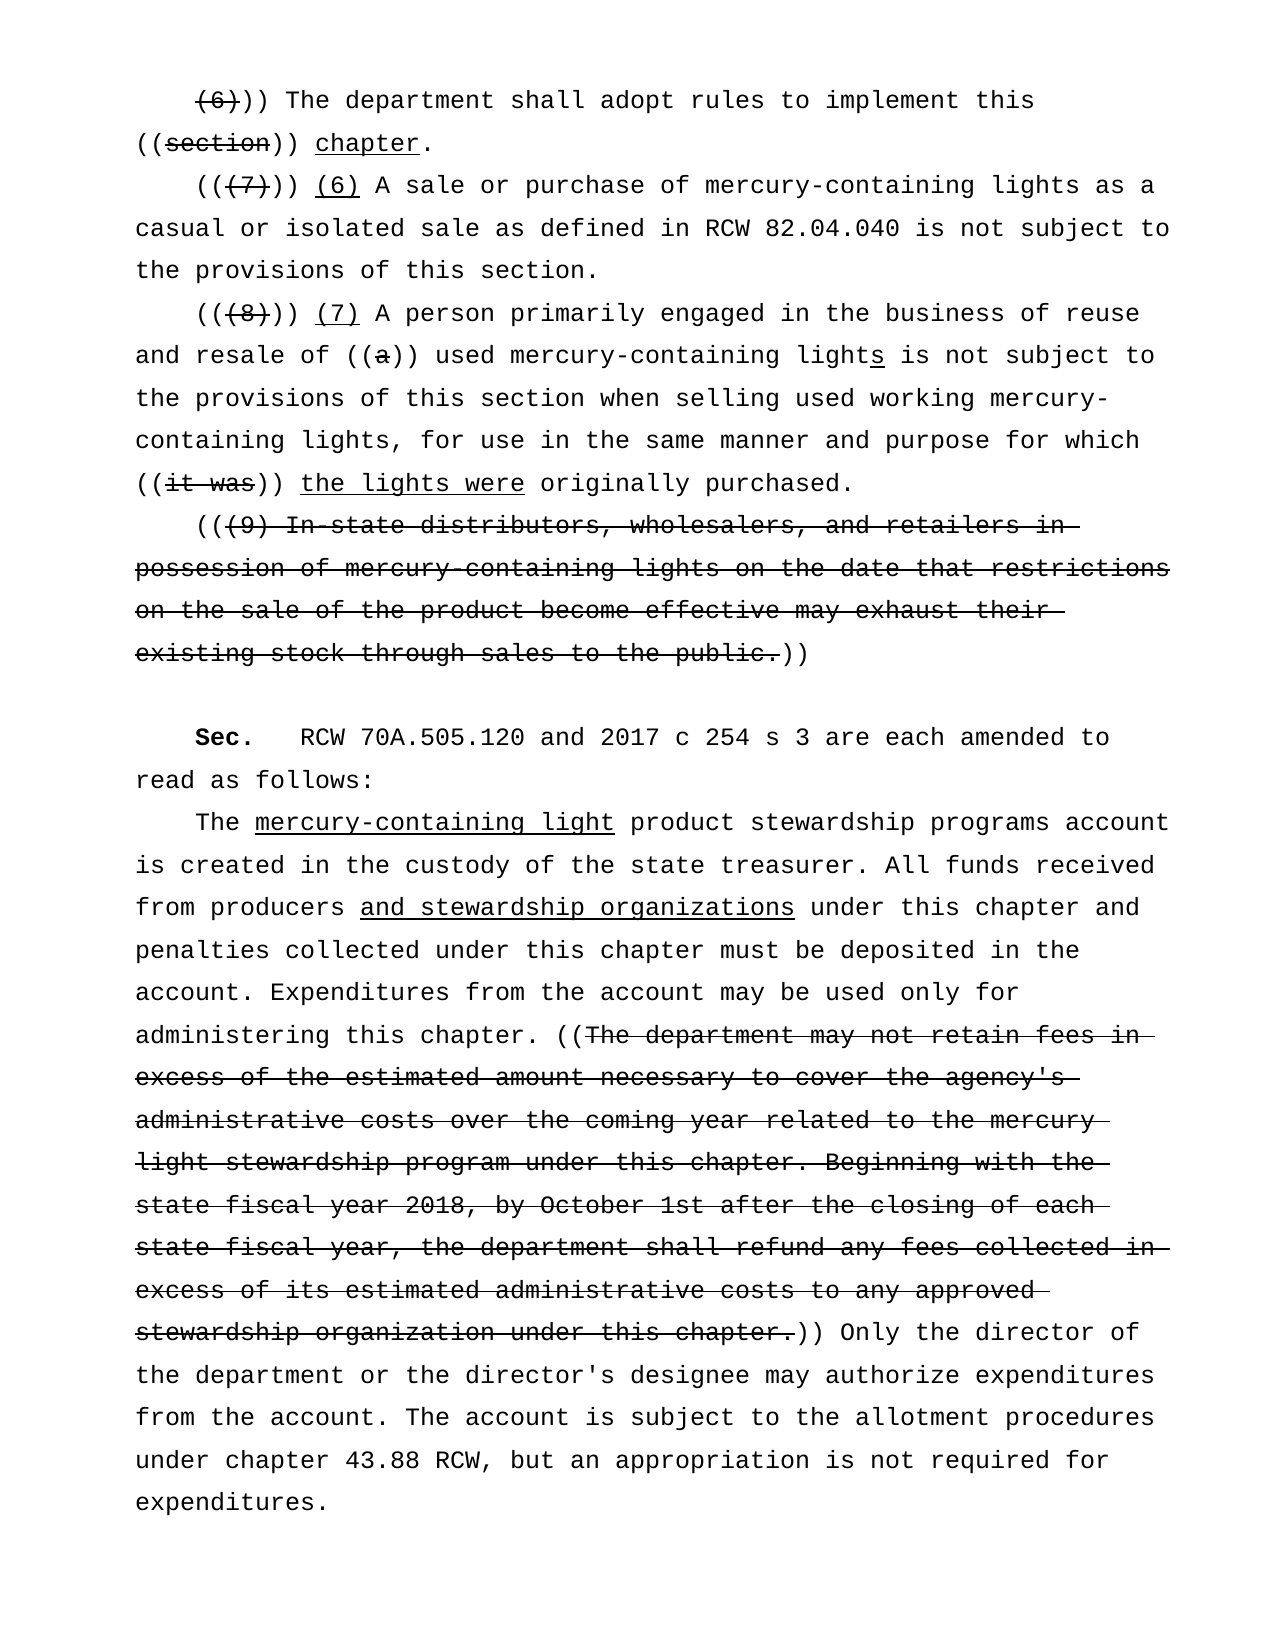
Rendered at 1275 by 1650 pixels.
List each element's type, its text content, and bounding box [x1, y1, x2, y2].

text (6))) The department shall adopt rules to implement this ((section)) chapter. [135, 75, 1170, 160]
text The mercury-containing light product stewardship programs account is created in the custody of the state treasurer. All funds received from producers and stewardship organizations under this chapter and penalties collected under this chapter must be deposited in the account. Expenditures from the account may be used only for administering this chapter. ((The department may not retain fees in excess of the estimated amount necessary to cover the agency's administrative costs over the coming year related to the mercury light stewardship program under this chapter. Beginning with the state fiscal year 2018, by October 1st after the closing of each state fiscal year, the department shall refund any fees collected in excess of its estimated administrative costs to any approved stewardship organization under this chapter.)) Only the director of the department or the director's designee may authorize expenditures from the account. The account is subject to the allotment procedures under chapter 43.88 RCW, but an appropriation is not required for expenditures. [135, 1250, 1170, 1519]
text The mercury-containing light product stewardship programs account is created in the custody of the state treasurer. All funds received from producers and stewardship organizations under this chapter and penalties collected under this chapter must be deposited in the account. Expenditures from the account may be used only for administering this chapter. ((The department may not retain fees in excess of the estimated amount necessary to cover the agency's administrative costs over the coming year related to the mercury light stewardship program under this chapter. Beginning with the state fiscal year 2018, by October 1st after the closing of each state fiscal year, the department shall refund any fees collected in excess of its estimated administrative costs to any approved stewardship organization under this chapter.)) Only the director of the department or the director's designee may authorize expenditures from the account. The account is subject to the allotment procedures under chapter 43.88 RCW, but an appropriation is not required for expenditures. [135, 797, 1170, 1248]
text (((9) In-state distributors, wholesalers, and retailers in possession of mercury-containing lights on the date that restrictions on the sale of the product become effective may exhaust their existing stock through sales to the public.)) [135, 571, 1170, 670]
text (((9) In-state distributors, wholesalers, and retailers in possession of mercury-containing lights on the date that restrictions on the sale of the product become effective may exhaust their existing stock through sales to the public.)) [135, 500, 1170, 569]
text (((7))) (6) A sale or purchase of mercury-containing lights as a casual or isolated sale as defined in RCW 82.04.040 is not subject to the provisions of this section. [135, 160, 1170, 287]
text Sec. RCW 70A.505.120 and 2017 c 254 s 3 are each amended to read as follows: [135, 712, 1170, 797]
text (((8))) (7) A person primarily engaged in the business of reuse and resale of ((a)) used mercury-containing lights is not subject to the provisions of this section when selling used working mercury-containing lights, for use in the same manner and purpose for which ((it was)) the lights were originally purchased. [135, 287, 1170, 500]
